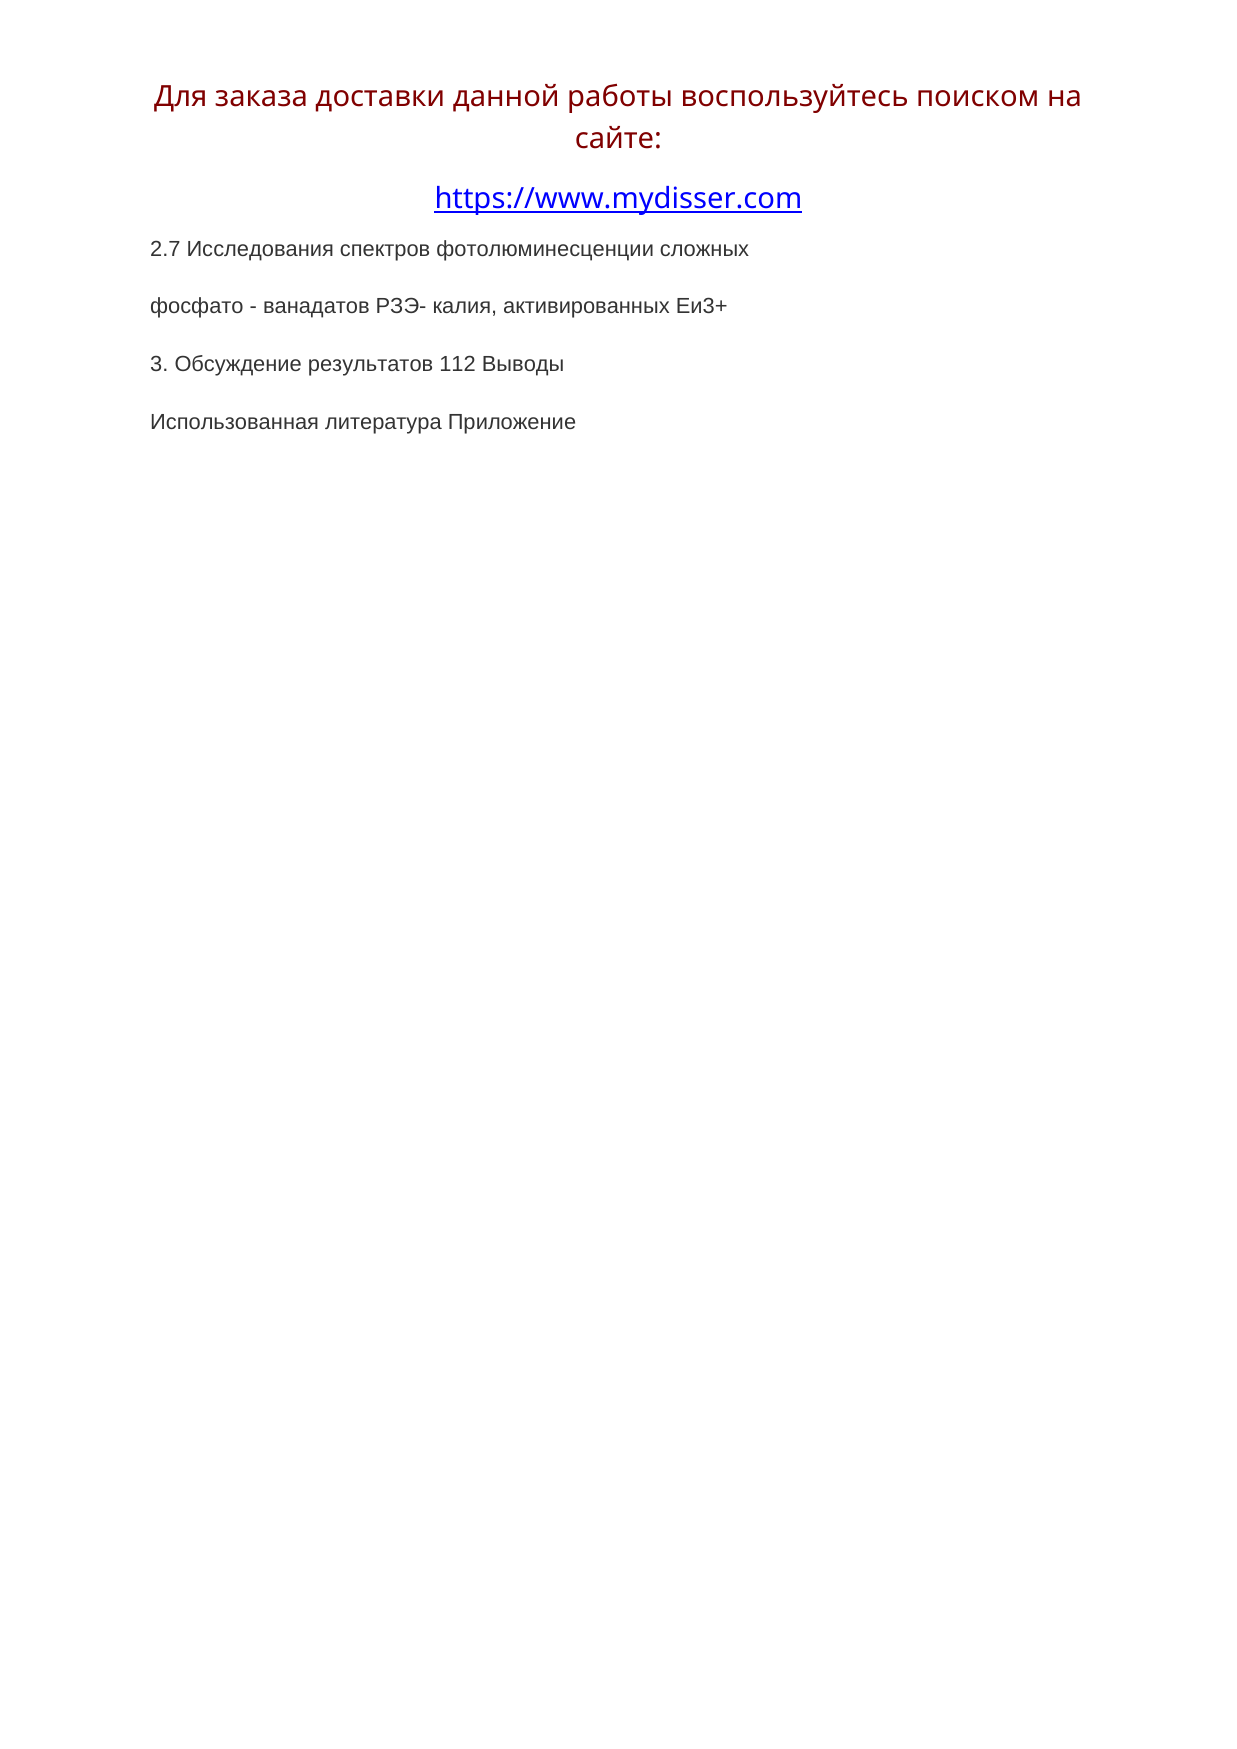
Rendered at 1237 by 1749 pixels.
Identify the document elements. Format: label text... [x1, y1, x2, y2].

text 2.7 Исследования спектров фотолюминесценции сложных [150, 236, 1086, 261]
text фосфато - ванадатов РЗЭ- калия, активированных Еи3+ [150, 293, 1086, 318]
text 3. Обсуждение результатов 112 Выводы [150, 351, 1086, 376]
text Использованная литература Приложение [150, 409, 1086, 434]
